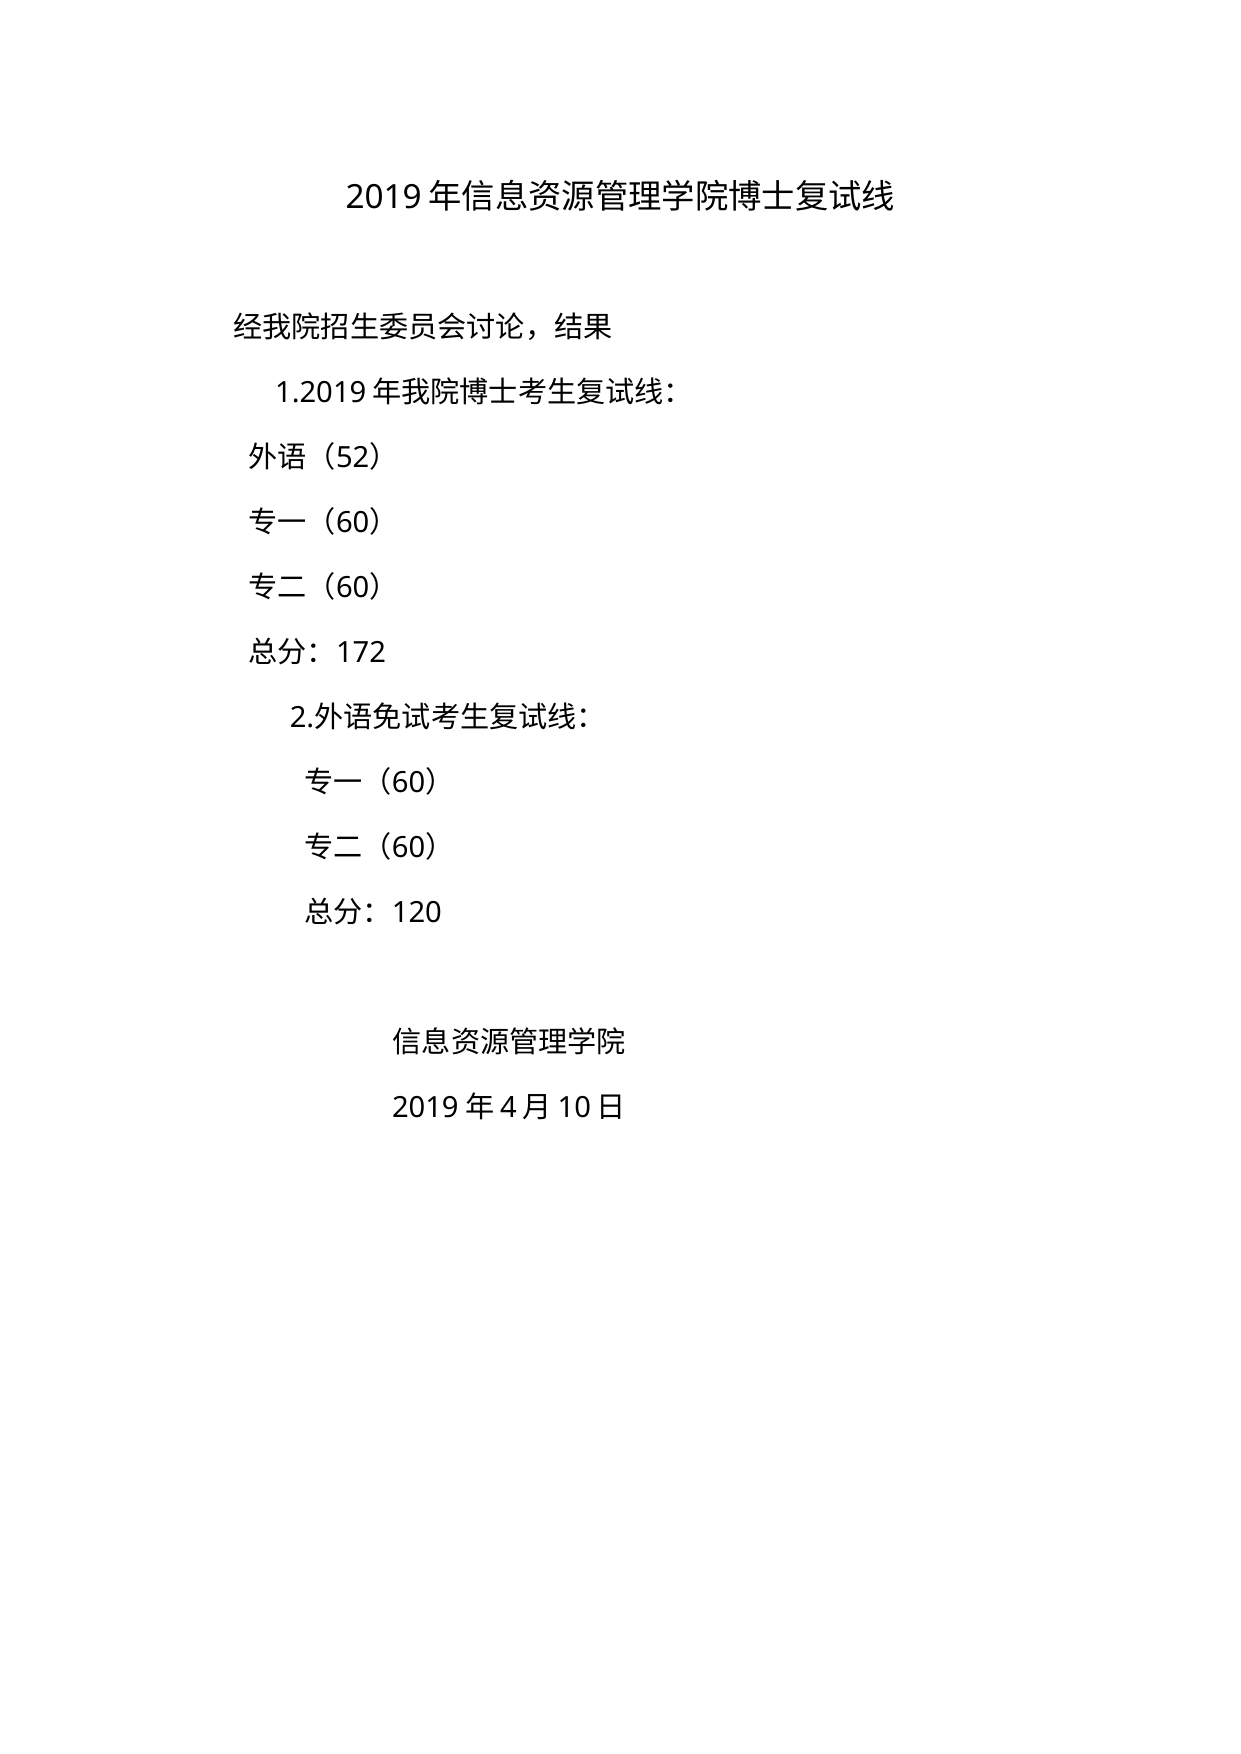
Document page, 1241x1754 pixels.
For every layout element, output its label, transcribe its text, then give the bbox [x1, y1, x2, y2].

text 专一（60） [187, 487, 1053, 552]
text 外语（52） [187, 422, 1053, 487]
text 1.2019年我院博士考生复试线： [187, 357, 1053, 422]
text 信息资源管理学院 [187, 1007, 1053, 1072]
text 经我院招生委员会讨论，结果 [187, 292, 1053, 357]
text 总分：172 [187, 617, 1053, 682]
text 总分：120 [187, 877, 1053, 942]
text 专二（60） [187, 812, 1053, 877]
text 专二（60） [187, 552, 1053, 617]
text 2019年4月10日 [187, 1072, 1053, 1137]
text 2019年信息资源管理学院博士复试线 [187, 162, 1053, 227]
text 2.外语免试考生复试线： [187, 682, 1053, 747]
text 专一（60） [187, 747, 1053, 812]
